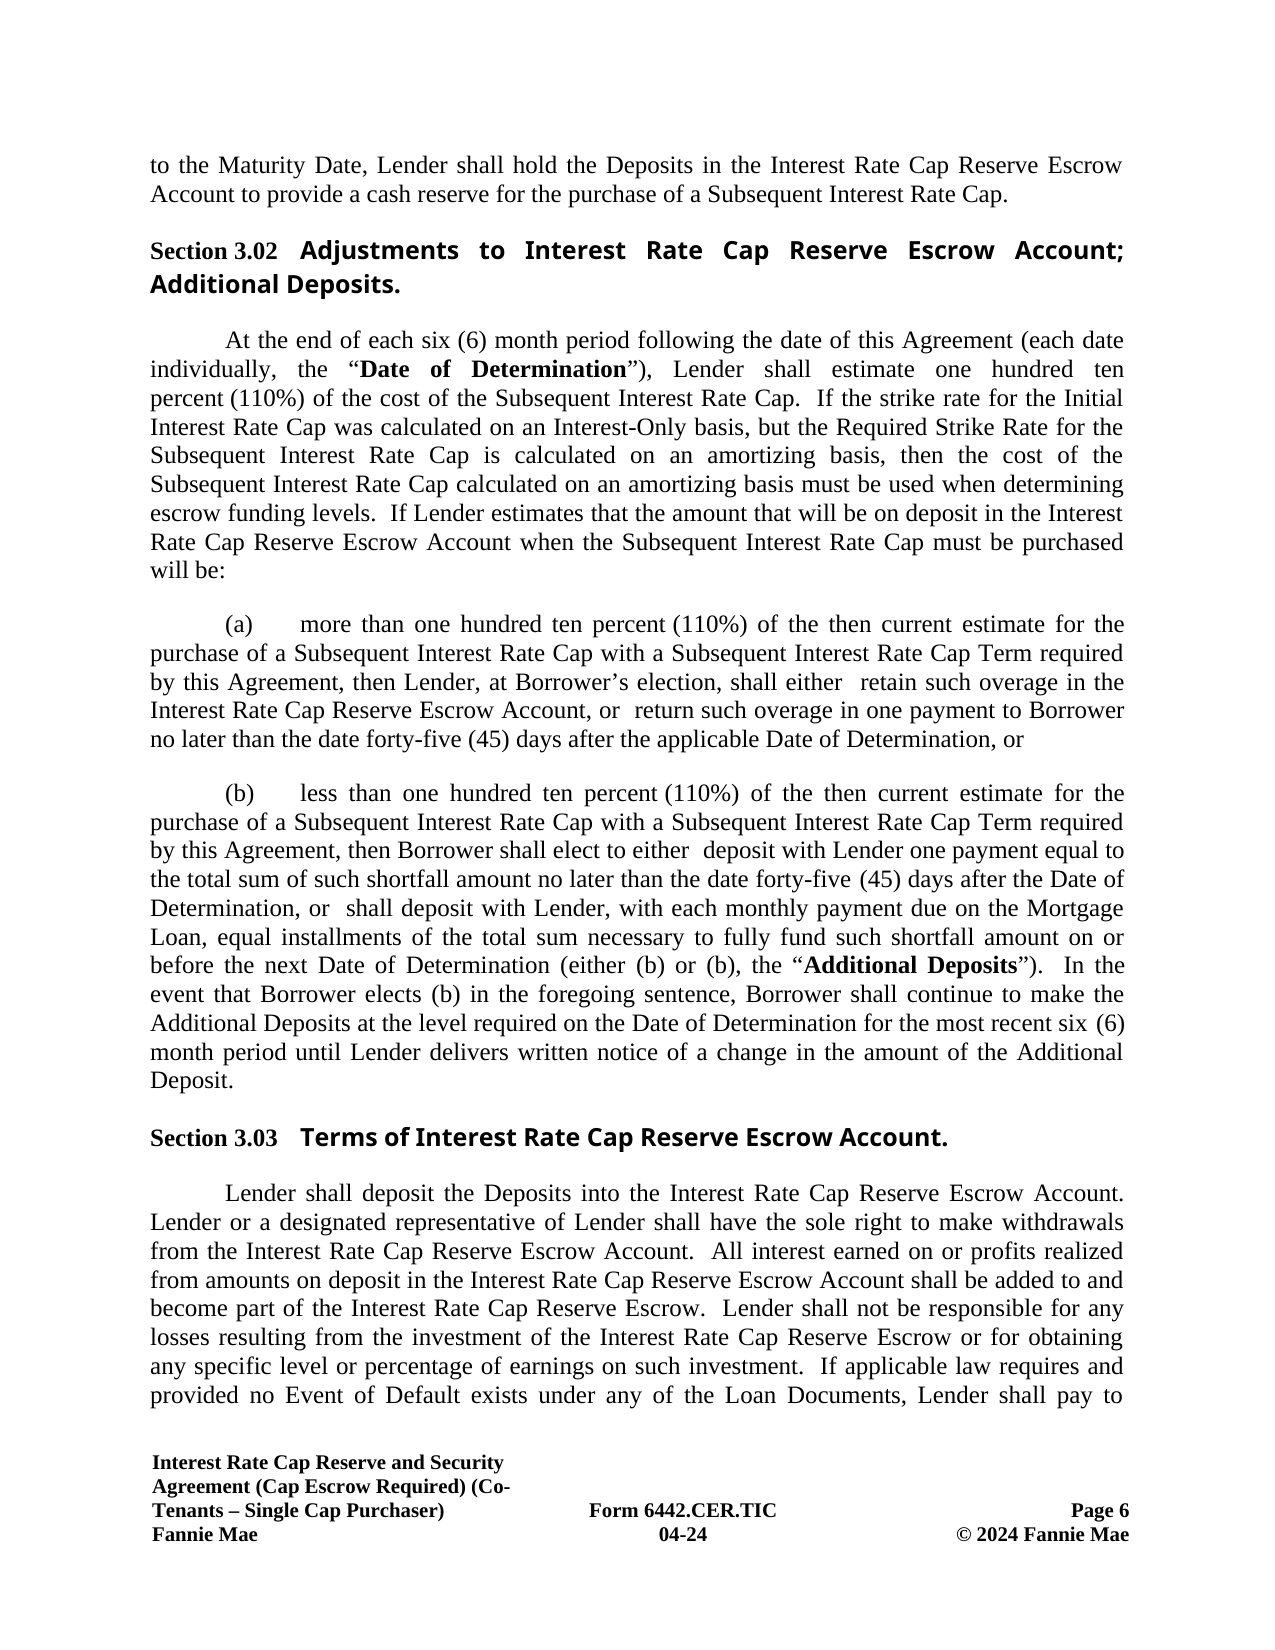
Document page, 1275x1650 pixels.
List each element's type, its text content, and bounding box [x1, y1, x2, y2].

subtitle Adjustments to Interest Rate Cap Reserve Escrow Account; Additional Deposits. [150, 232, 1125, 301]
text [150, 1178, 1125, 1408]
text At the end of each six (6) month period following the date of this Agreement (each date individually, the “Date of Determination”), Lender shall estimate one hundred ten percent (110%) of the cost of the Subsequent Interest Rate Cap. If the strike rate for the Initial Interest Rate Cap was calculated on an Interest-Only basis, but the Required Strike Rate for the Subsequent Interest Rate Cap is calculated on an amortizing basis, then the cost of the Subsequent Interest Rate Cap calculated on an amortizing basis must be used when determining escrow funding levels. If Lender estimates that the amount that will be on deposit in the Interest Rate Cap Reserve Escrow Account when the Subsequent Interest Rate Cap must be purchased will be: [150, 326, 1125, 584]
list less than one hundred ten percent (110%) of the then current estimate for the purchase of a Subsequent Interest Rate Cap with a Subsequent Interest Rate Cap Term required by this Agreement, then Borrower shall elect to either deposit with Lender one payment equal to the total sum of such shortfall amount no later than the date forty-five (45) days after the Date of Determination, or shall deposit with Lender, with each monthly payment due on the Mortgage Loan, equal installments of the total sum necessary to fully fund such shortfall amount on or before the next Date of Determination (either (1) or (2), the “Additional Deposits”). In the event that Borrower elects (2) in the foregoing sentence, Borrower shall continue to make the Additional Deposits at the level required on the Date of Determination for the most recent six (6) month period until Lender delivers written notice of a change in the amount of the Additional Deposit. [150, 778, 1125, 1094]
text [150, 150, 1125, 207]
subtitle Terms of Interest Rate Cap Reserve Escrow Account. [150, 1119, 1125, 1153]
list more than one hundred ten percent (110%) of the then current estimate for the purchase of a Subsequent Interest Rate Cap with a Subsequent Interest Rate Cap Term required by this Agreement, then Lender, at Borrower’s election, shall either retain such overage in the Interest Rate Cap Reserve Escrow Account, or return such overage in one payment to Borrower no later than the date forty-five (45) days after the applicable Date of Determination, or [150, 609, 1125, 753]
